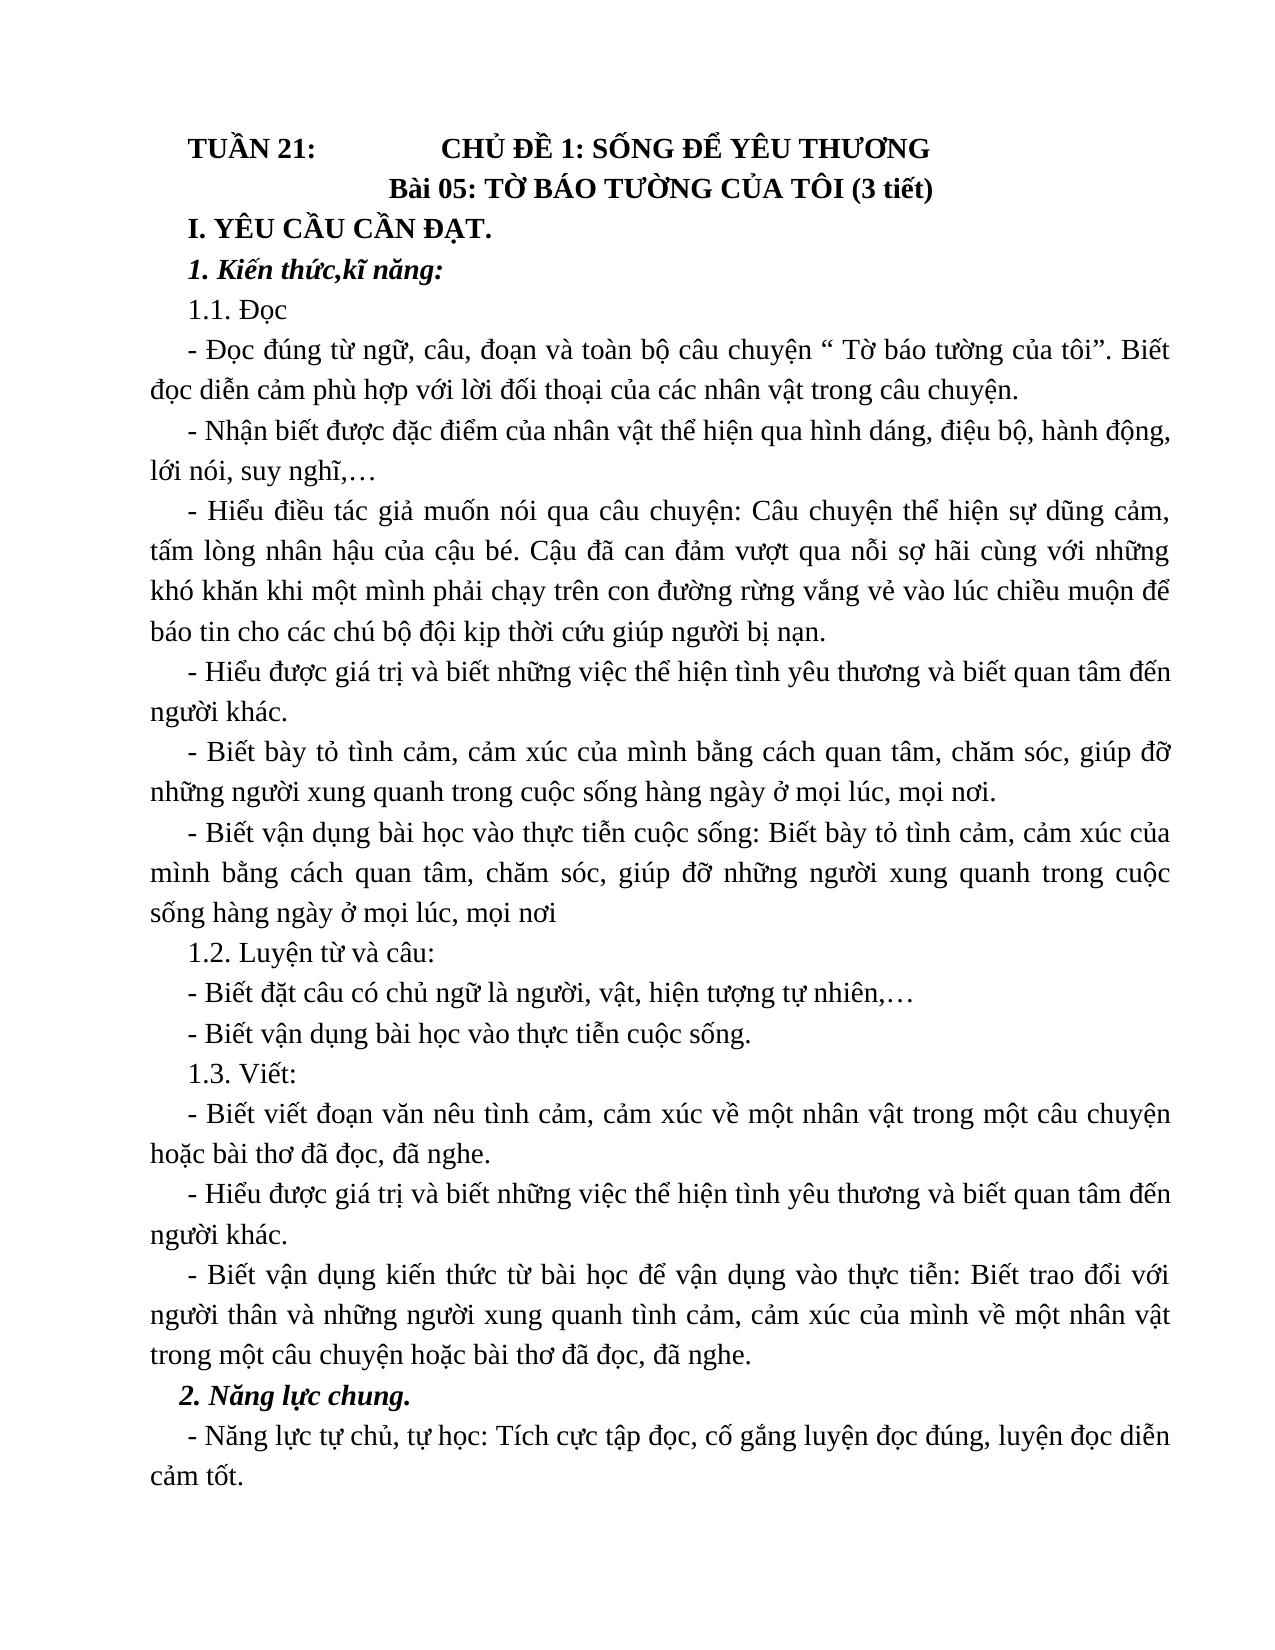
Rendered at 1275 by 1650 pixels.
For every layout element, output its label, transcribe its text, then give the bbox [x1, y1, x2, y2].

text - Biết viết đoạn văn nêu tình cảm, cảm xúc về một nhân vật trong một câu chuyện hoặc bài thơ đã đọc, đã nghe. [150, 1096, 1172, 1170]
text 1. Kiến thức,kĩ năng: [150, 252, 1172, 285]
text - Năng lực tự chủ, tự học: Tích cực tập đọc, cố gắng luyện đọc đúng, luyện đọc diễn cảm tốt. [150, 1418, 1172, 1492]
text 1.3. Viết: [150, 1056, 1172, 1089]
text - Đọc đúng từ ngữ, câu, đoạn và toàn bộ câu chuyện “ Tờ báo tường của tôi”. Biết đọc diễn cảm phù hợp với lời đối thoại của các nhân vật trong câu chuyện. [150, 332, 1172, 406]
text I. YÊU CẦU CẦN ĐẠT. [150, 212, 1172, 245]
text - Hiểu điều tác giả muốn nói qua câu chuyện: Câu chuyện thể hiện sự dũng cảm, tấm lòng nhân hậu của cậu bé. Cậu đã can đảm vượt qua nỗi sợ hãi cùng với những khó khăn khi một mình phải chạy trên con đường rừng vắng vẻ vào lúc chiều muộn để báo tin cho các chú bộ đội kịp thời cứu giúp người bị nạn. [150, 493, 1172, 647]
text TUẦN 21: CHỦ ĐỀ 1: SỐNG ĐỂ YÊU THƯƠNG [150, 131, 1172, 165]
text 1.1. Đọc [150, 292, 1172, 326]
text - Biết vận dụng bài học vào thực tiễn cuộc sống: Biết bày tỏ tình cảm, cảm xúc của mình bằng cách quan tâm, chăm sóc, giúp đỡ những người xung quanh trong cuộc sống hàng ngày ở mọi lúc, mọi nơi [150, 815, 1172, 929]
text 1.2. Luyện từ và câu: [150, 935, 1172, 969]
text - Hiểu được giá trị và biết những việc thể hiện tình yêu thương và biết quan tâm đến người khác. [150, 1177, 1172, 1250]
text Bài 05: TỜ BÁO TƯỜNG CỦA TÔI (3 tiết) [150, 171, 1172, 205]
text - Biết vận dụng bài học vào thực tiễn cuộc sống. [150, 1016, 1172, 1049]
text 2. Năng lực chung. [150, 1378, 1172, 1411]
text - Hiểu được giá trị và biết những việc thể hiện tình yêu thương và biết quan tâm đến người khác. [150, 654, 1172, 728]
text - Biết đặt câu có chủ ngữ là người, vật, hiện tượng tự nhiên,… [150, 976, 1172, 1009]
text - Nhận biết được đặc điểm của nhân vật thể hiện qua hình dáng, điệu bộ, hành động, lới nói, suy nghĩ,… [150, 413, 1172, 486]
text - Biết bày tỏ tình cảm, cảm xúc của mình bằng cách quan tâm, chăm sóc, giúp đỡ những người xung quanh trong cuộc sống hàng ngày ở mọi lúc, mọi nơi. [150, 734, 1172, 808]
text - Biết vận dụng kiến thức từ bài học để vận dụng vào thực tiễn: Biết trao đổi với người thân và những người xung quanh tình cảm, cảm xúc của mình về một nhân vật trong một câu chuyện hoặc bài thơ đã đọc, đã nghe. [150, 1257, 1172, 1371]
